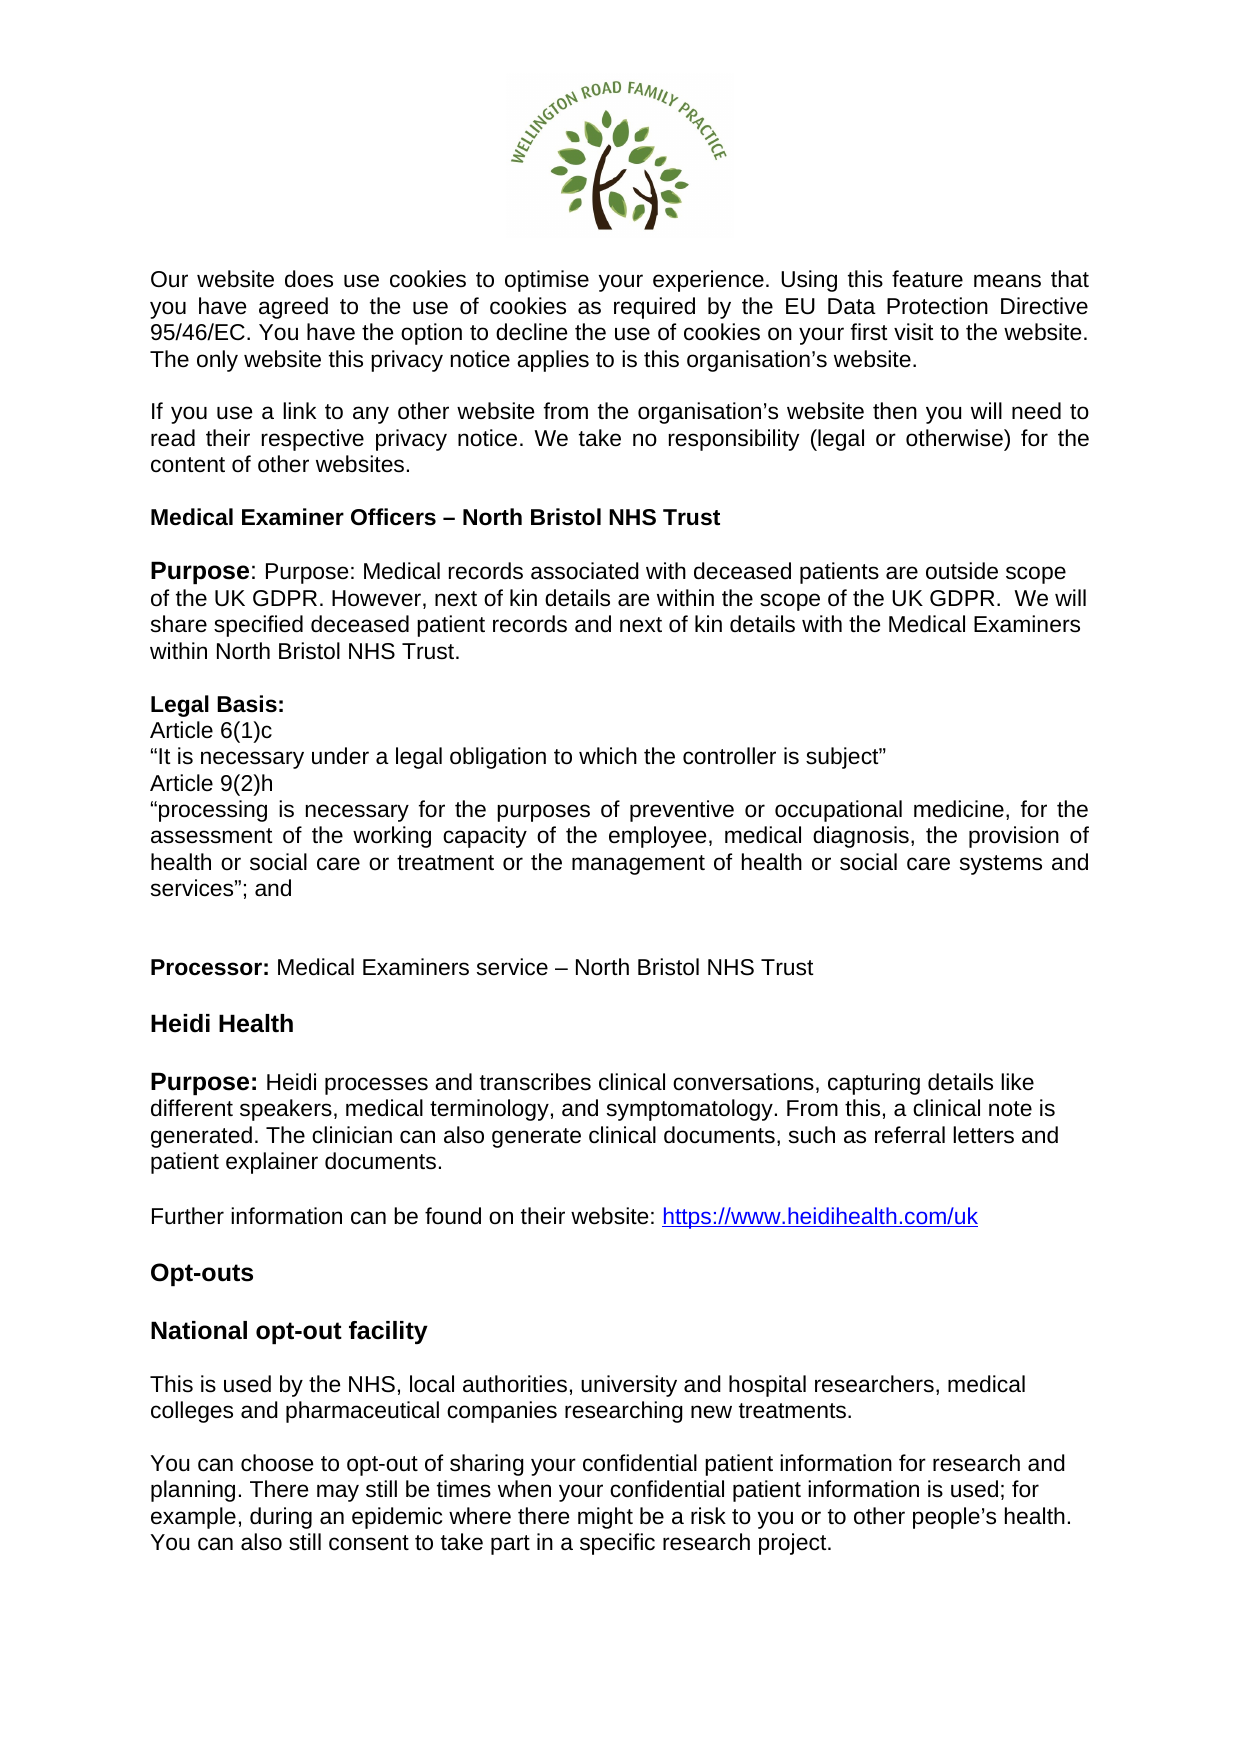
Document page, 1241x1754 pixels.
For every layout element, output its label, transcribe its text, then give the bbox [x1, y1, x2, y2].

text Our website does use cookies to optimise your experience. Using this feature means that you have agreed to the use of cookies as required by the EU Data Protection Directive 95/46/EC. You have the option to decline the use of cookies on your first visit to the website. The only website this privacy notice applies to is this organisation’s website. [150, 266, 1090, 372]
picture [506, 73, 734, 238]
text Further information can be found on their website: https://www.heidihealth.com/uk [150, 1203, 1090, 1229]
text Heidi Health [150, 1009, 1090, 1038]
text You can choose to opt-out of sharing your confidential patient information for research and planning. There may still be times when your confidential patient information is used; for example, during an epidemic where there might be a risk to you or to other people’s health. You can also still consent to take part in a specific research project. [150, 1450, 1090, 1555]
text Processor: Medical Examiners service – North Bristol NHS Trust [150, 954, 1090, 980]
text National opt-out facility [150, 1316, 1090, 1344]
text Purpose: Purpose: Medical records associated with deceased patients are outside scope of the UK GDPR. However, next of kin details are within the scope of the UK GDPR. We will share specified deceased patient records and next of kin details with the Medical Examiners within North Bristol NHS Trust. [150, 556, 1090, 664]
text “processing is necessary for the purposes of preventive or occupational medicine, for the assessment of the working capacity of the employee, medical diagnosis, the provision of health or social care or treatment or the management of health or social care systems and services”; and [150, 796, 1090, 901]
text “It is necessary under a legal obligation to which the controller is subject” [150, 743, 1090, 769]
text Article 6(1)c [150, 717, 1090, 743]
text This is used by the NHS, local authorities, university and hospital researchers, medical colleges and pharmaceutical companies researching new treatments. [150, 1371, 1090, 1424]
text Legal Basis: [150, 691, 1090, 717]
text If you use a link to any other website from the organisation’s website then you will need to read their respective privacy notice. We take no responsibility (legal or otherwise) for the content of other websites. [150, 398, 1090, 477]
text Medical Examiner Officers – North Bristol NHS Trust [150, 504, 1090, 530]
text Purpose: Heidi processes and transcribes clinical conversations, capturing details like different speakers, medical terminology, and symptomatology. From this, a clinical note is generated. The clinician can also generate clinical documents, such as referral letters and patient explainer documents. [150, 1067, 1090, 1174]
text Opt-outs [150, 1258, 1090, 1287]
text Article 9(2)h [150, 769, 1090, 796]
